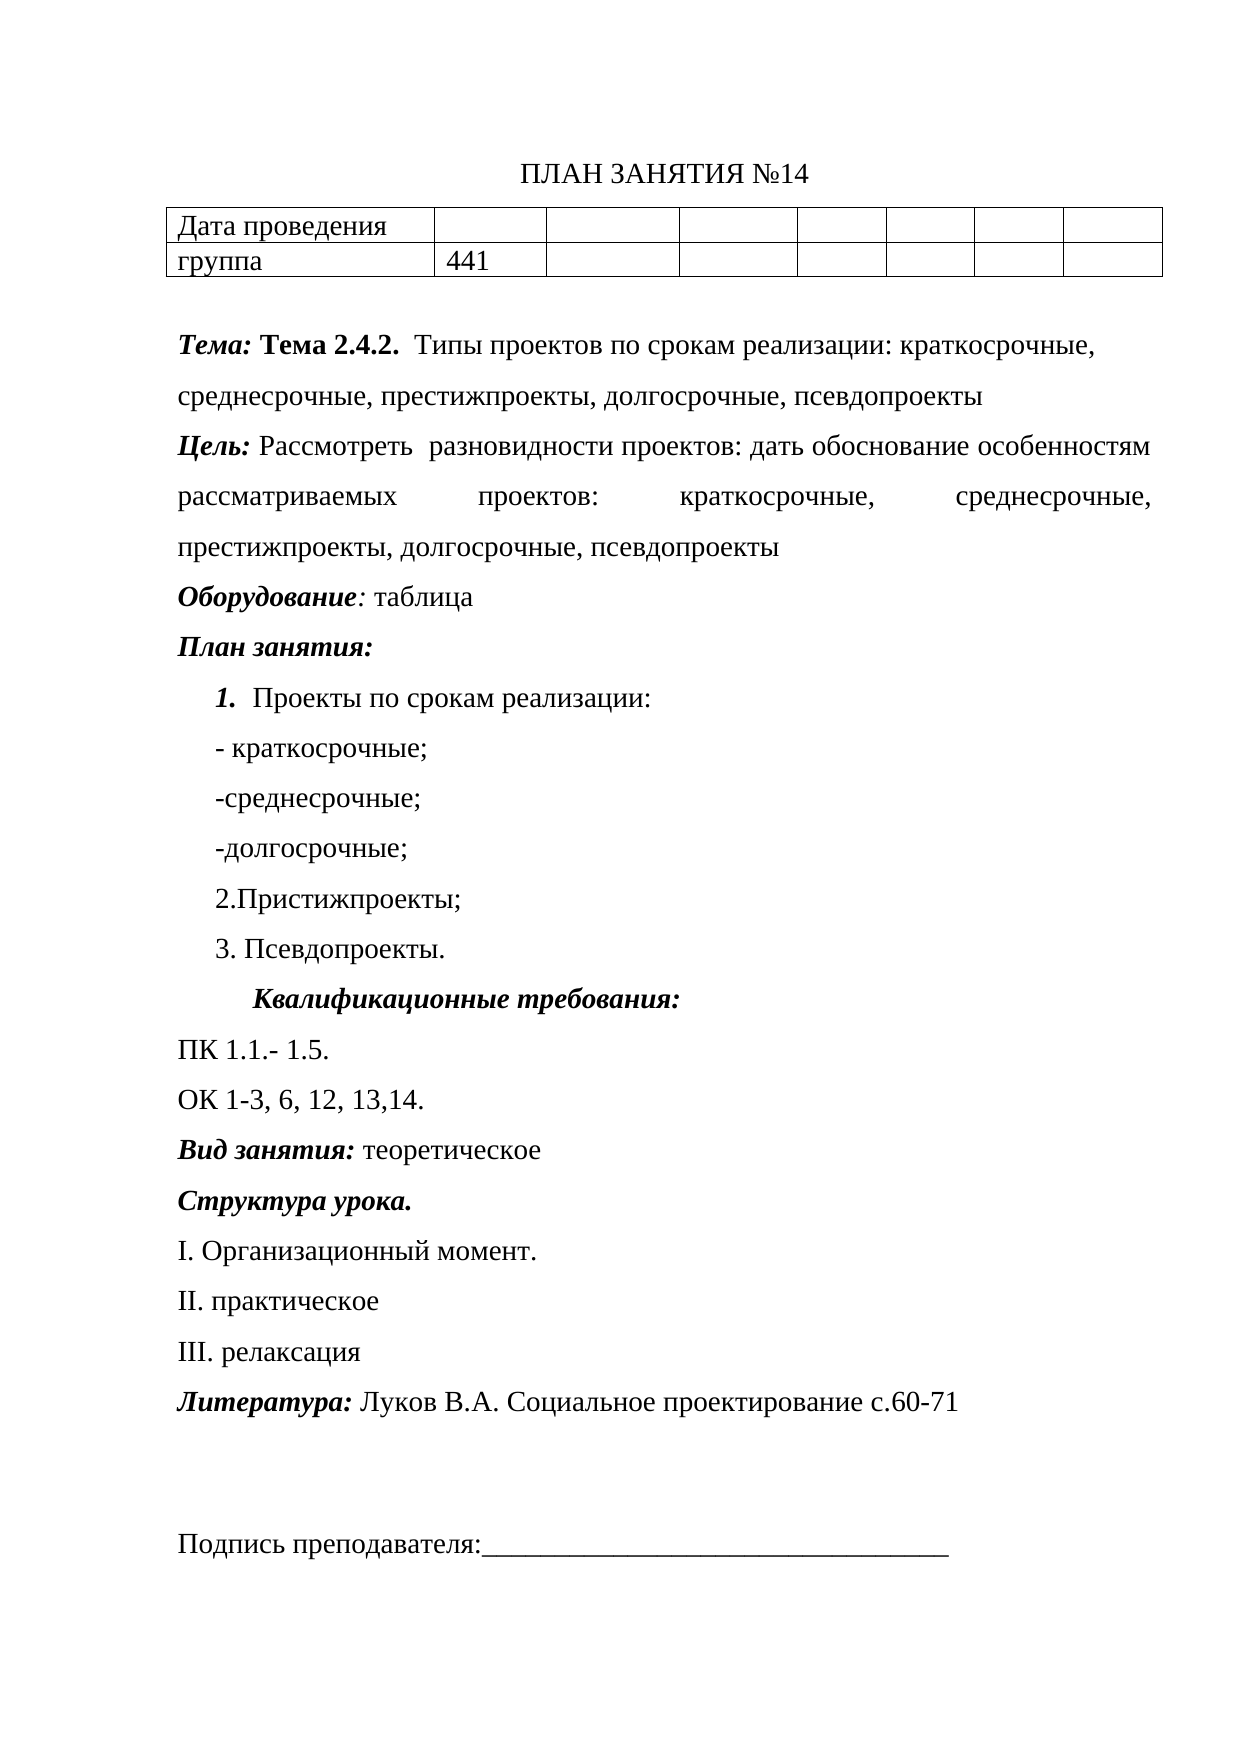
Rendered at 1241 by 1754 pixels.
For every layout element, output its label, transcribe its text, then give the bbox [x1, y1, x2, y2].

text II. практическое [177, 1283, 1152, 1317]
table_cell группа [167, 243, 434, 276]
text ПК 1.1.- 1.5. [177, 1032, 1152, 1065]
table_header [798, 208, 886, 242]
text -среднесрочные; [215, 780, 1152, 814]
text ПЛАН ЗАНЯТИЯ №14 [177, 157, 1152, 190]
table_cell [798, 243, 886, 276]
text Литература: Луков В.A. Социальное проектирование с.60-71 [177, 1384, 1152, 1418]
table_cell [887, 243, 974, 276]
table_header [975, 208, 1063, 242]
text Цель: Рассмотреть разновидности проектов: дать обоснование особенностям рассматриваемых проектов: краткосрочные, среднесрочные, престижпроекты, долгосрочные, псевдопроекты [177, 428, 1152, 562]
table_header [547, 208, 679, 242]
list Квалификационные требования: [252, 982, 1152, 1015]
text Оборудование: таблица [177, 579, 1152, 613]
text План занятия: [177, 629, 1152, 663]
text -долгосрочные; [215, 831, 1152, 864]
text - краткосрочные; [215, 730, 1152, 763]
list Проекты по срокам реализации: [215, 680, 1152, 713]
text III. релаксация [177, 1334, 1152, 1367]
table_header [680, 208, 797, 242]
text Структура урока. [177, 1183, 1152, 1216]
text 3. Псевдопроекты. [215, 931, 1152, 965]
table_cell 441 [435, 243, 546, 276]
table_cell [547, 243, 679, 276]
text ОК 1-3, 6, 12, 13,14. [177, 1082, 1152, 1116]
text Вид занятия: теоретическое [177, 1132, 1152, 1166]
table_header [435, 208, 546, 242]
table_header Дата проведения [167, 208, 434, 242]
text 2.Пристижпроекты; [215, 881, 1152, 914]
table_header [887, 208, 974, 242]
text Тема: Тема 2.4.2. Типы проектов по срокам реализации: краткосрочные, среднесрочные, престижпроекты, долгосрочные, псевдопроекты [177, 327, 1152, 411]
table_cell [680, 243, 797, 276]
text I. Организационный момент. [177, 1233, 1152, 1267]
table_cell [1064, 243, 1162, 276]
text Подпись преподавателя:________________________________ [177, 1526, 1152, 1560]
table_header [1064, 208, 1162, 242]
table_cell [975, 243, 1063, 276]
